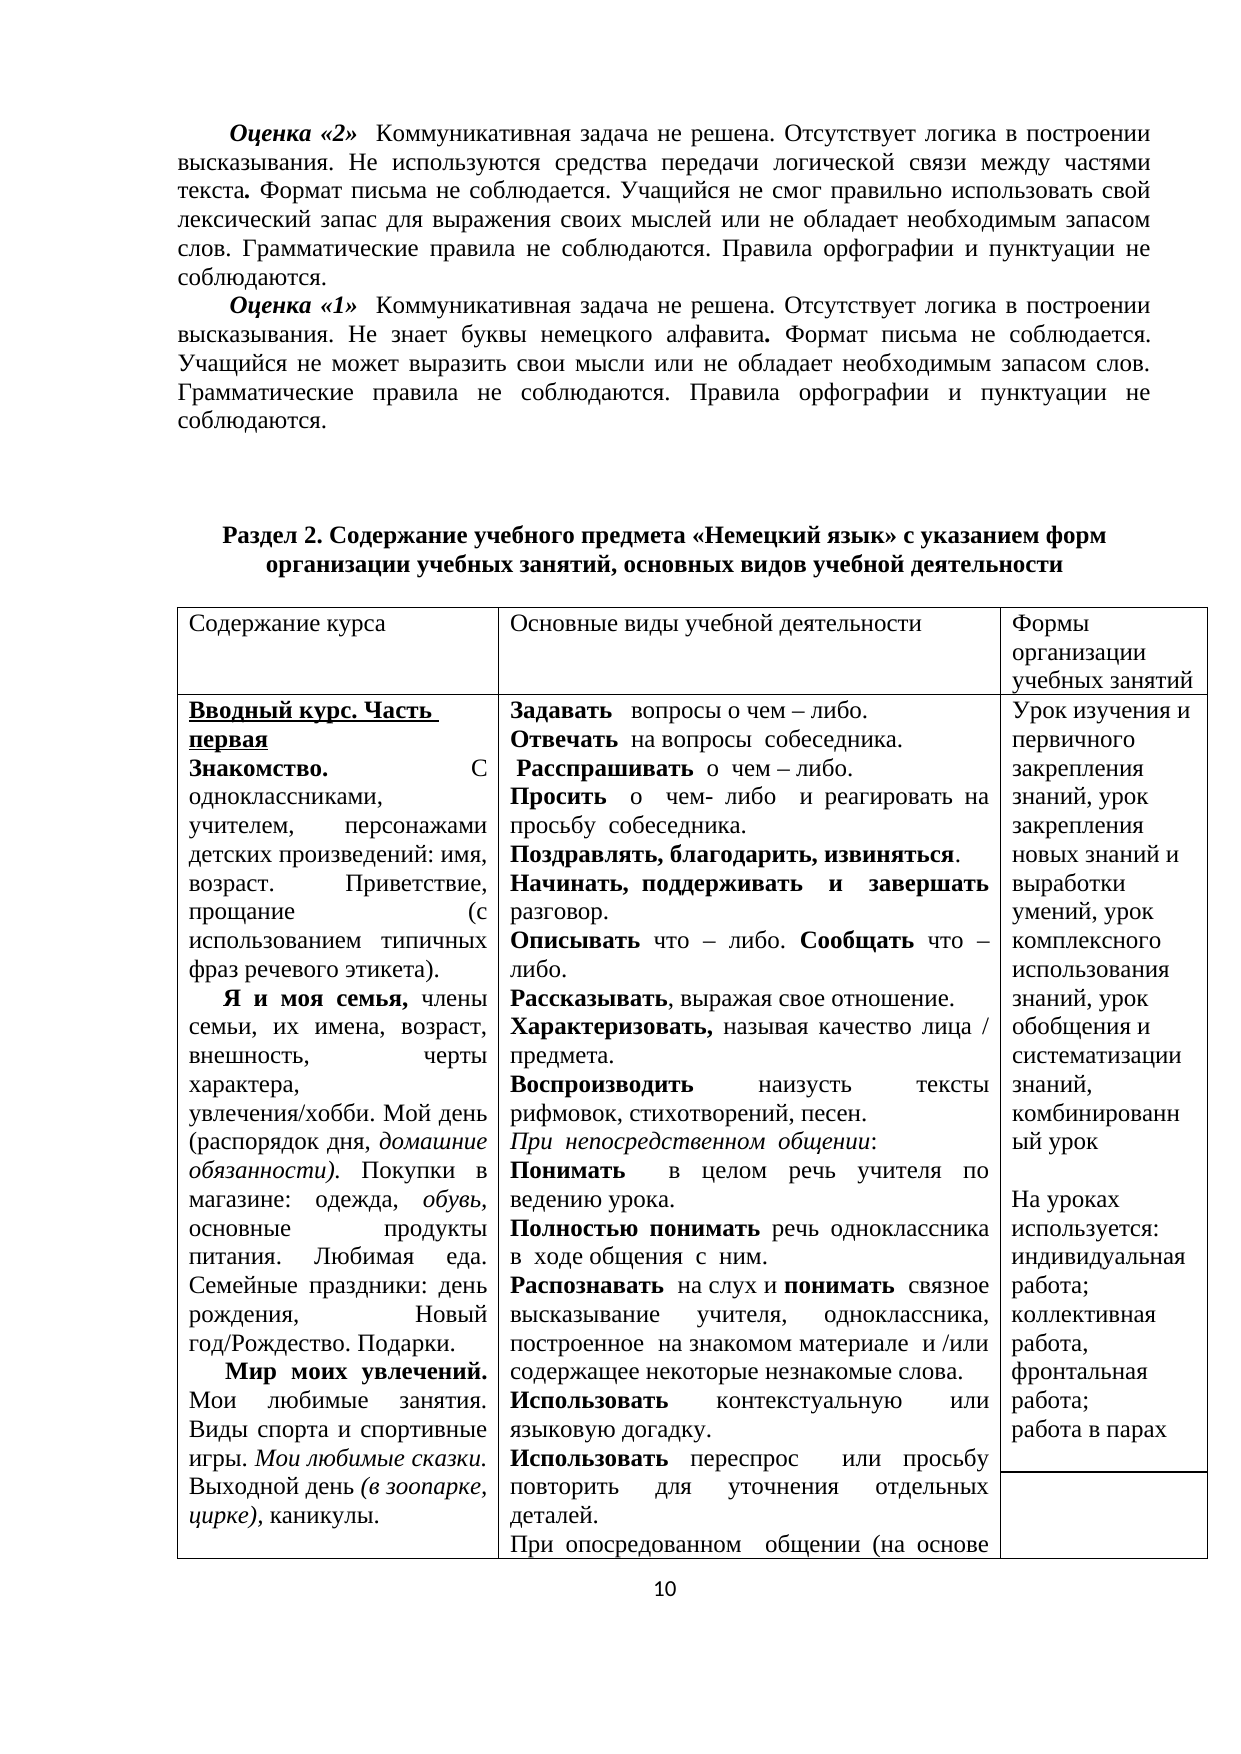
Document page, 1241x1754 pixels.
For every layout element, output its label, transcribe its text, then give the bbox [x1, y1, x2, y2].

text Оценка «1» Коммуникативная задача не решена. Отсутствует логика в построении высказывания. Не знает буквы немецкого алфавита. Формат письма не соблюдается. Учащийся не может выразить свои мысли или не обладает необходимым запасом слов. Грамматические правила не соблюдаются. Правила орфографии и пунктуации не соблюдаются. [177, 291, 1152, 434]
table_cell [1001, 1473, 1207, 1558]
table_cell Вводный курс. Часть первая Знакомство. С одноклассниками, учителем, персонажами детских произведений: имя, возраст. Приветствие, прощание (с использованием типичных фраз речевого этикета). Я и моя семья, члены семьи, их имена, возраст, внешность, черты характера, увлечения/хобби. Мой день (распорядок дня, домашние обязанности). Покупки в магазине: одежда, обувь, основные продукты питания. Любимая еда. Семейные праздники: день рождения, Новый год/Рождество. Подарки. Мир моих увлечений. Мои любимые занятия. Виды спорта и спортивные игры. Мои любимые сказки. Выходной день (в зоопарке, цирке), каникулы. Основной курс Наши новые персонажи книг. Кто они? Какие они Я и мои друзья. Имя, возраст, внешность, характер, увлечения/хобби. Совместные занятия. Письмо зарубежному другу. Любимое домашнее животное: имя, возраст, цвет, размер, характер, что умеет делать. Моя школа. Классная комната, учебные предметы, школьные принадлежности. Учебные занятия на уроках. Мир вокруг меня. Мой дом/квартира/комната: названия комнат, их размер, предметы мебели и интерьера. Природа. Дикие и домашние животные. Любимое время года. Погода. Страна/страны изучаемого языка и родная страна. Общие сведения: название, столица. Литературные персонажи популярных книг моих сверстников (имена героев книг, черты характера). Небольшие произведения детского фольклора на изучаемом иностранном языке (рифмовки, стихи, песни, сказки). Некоторые формы речевого и неречевого этикета стран изучаемого языка в ряде ситуаций общения (в школе, во время совместной игры, в магазине). Чьи здесь фотографии? Что они рассказывают? Я и моя семья. Члены семьи Сабины, их имена. Какие они? Семья Джона: мама, папа, бабушка, дядя, тетя и другие родственники. Я и мой друзья. Домашние животные. Что делают охотно Сабина и Свен дома? А мы? Члены семьи Сабины, их имена., возраст, черты характера, профессии. Любимые животные. Мир моих увлечений. Что мы только не делаем! Моя школа. Школьный праздник «Прощай, 2-й класс!». Подготовка к празднику.сбор писем и фотографий из Германии. Переписка с немецкими друзьями. Немецкий фольклор. Формы речевого и неречевого этикета ряде ситуаций общения. Мы инсценируем к нашему празднику сказку? Литературные персонажи популярных детских книг. Рифмовки. Стихи. Песни. Сказка «Золотой гусь» Добро пожаловать на наш праздник Школьный праздник «Прощай, 2-й класс!». Произведения детского фольклора на немецком языке. [178, 695, 498, 1558]
table_header Формы организации учебных занятий [1001, 608, 1207, 694]
text Раздел 2. Содержание учебного предмета «Немецкий язык» с указанием форм организации учебных занятий, основных видов учебной деятельности [177, 521, 1152, 578]
table_header Содержание курса [178, 608, 498, 694]
table_cell Урок изучения и первичного закрепления знаний, урок закрепления новых знаний и выработки умений, урок комплексного использования знаний, урок обобщения и систематизации знаний, комбинированный урок На уроках используется: индивидуальная работа; коллективная работа, фронтальная работа; работа в парах [1001, 695, 1207, 1471]
table_header Основные виды учебной деятельности [499, 608, 1000, 694]
table_cell Задавать вопросы о чем – либо. Отвечать на вопросы собеседника. Расспрашивать о чем – либо. Просить о чем- либо и реагировать на просьбу собеседника. Поздравлять, благодарить, извиняться. Начинать, поддерживать и завершать разговор. Описывать что – либо. Сообщать что – либо. Рассказывать, выражая свое отношение. Характеризовать, называя качество лица / предмета. Воспроизводить наизусть тексты рифмовок, стихотворений, песен. При непосредственном общении: Понимать в целом речь учителя по ведению урока. Полностью понимать речь одноклассника в ходе общения с ним. Распознавать на слух и понимать связное высказывание учителя, одноклассника, построенное на знакомом материале и /или содержащее некоторые незнакомые слова. Использовать контекстуальную или языковую догадку. Использовать переспрос или просьбу повторить для уточнения отдельных деталей. При опосредованном общении (на основе аудиотекста) Воспринимать на слух и понимать основную информацию, содержащуюся в тексте (о ком, о чём идет речь, где это происходит и т.д.) Воспринимать на слух и понимать как основную информацию, так и детали. Соотносить графический образ слова с его звуковым образом на основе знания основных правил чтения. Соблюдать правильное ударение в словах и фразах, интонацию в целом. Выразительно читать вслух небольшие тексты, содержащие только изученный материал. Прогнозировать содержание текста на основе заголовка. Зрительно воспринимать текст, узнавать знакомые слова, грамматические явления и полностью понимать его содержание. Догадываться о значении незнакомых слов по сходству с русским языком, по контексту. Зрительно воспринимать текст, узнавать знакомые слова, грамматические явления и понимать его основное содержание. Не обращать внимания на незнакомые слова, не мешающие понимать основное содержание текста. Находить значения отдельных незнакомых слов в двуязычном словаре учебника. Находить в тексте необходимую информацию (имена персонажей, где происходит действие и т.д.). Воспроизводить графически и каллиграфически корректно все буквы немецкого алфавита (написание букв, буквосочетаний, слов). Соотносить графический образ слова с его звуковым образом. Сравнивать и анализировать буквосочетания. Вставлять пропущенные буквы. Владеть основными правилами чтения и орфографии, написанием наиболее употребительных слов. Различать на слух и адекватно произносить все звуки немецкого языка. Находить в тексте слова с заданным звуком. Соблюдать нормы произношения звуков немецкого языка при чтении вслух и в устной речи. Соблюдать правильное ударение в изолированном слове, фразе. Различать коммуникативный тип предложения по его интонации. Использовать слова адекватно ситуации общения. Узнавать простые словообразовательные элементы (суффиксы, префиксы) Группировать слова по их тематической принадлежности. Опираться на языковую догадку в процессе чтения и аудирования (интернациональные слова, слова, образованные путем словосложения). Оперировать активной лексикой в процессе общения. Оперировать вопросительными словами в продуктивной речи. Соблюдать порядок слов в предложении. Выражать отрицание при помощи отрицательных слов nicht, kein, nein. Выражать побуждение при помощи повелительных предложений. [499, 695, 1000, 1558]
text Оценка «2» Коммуникативная задача не решена. Отсутствует логика в построении высказывания. Не используются средства передачи логической связи между частями текста. Формат письма не соблюдается. Учащийся не смог правильно использовать свой лексический запас для выражения своих мыслей или не обладает необходимым запасом слов. Грамматические правила не соблюдаются. Правила орфографии и пунктуации не соблюдаются. [177, 118, 1152, 291]
